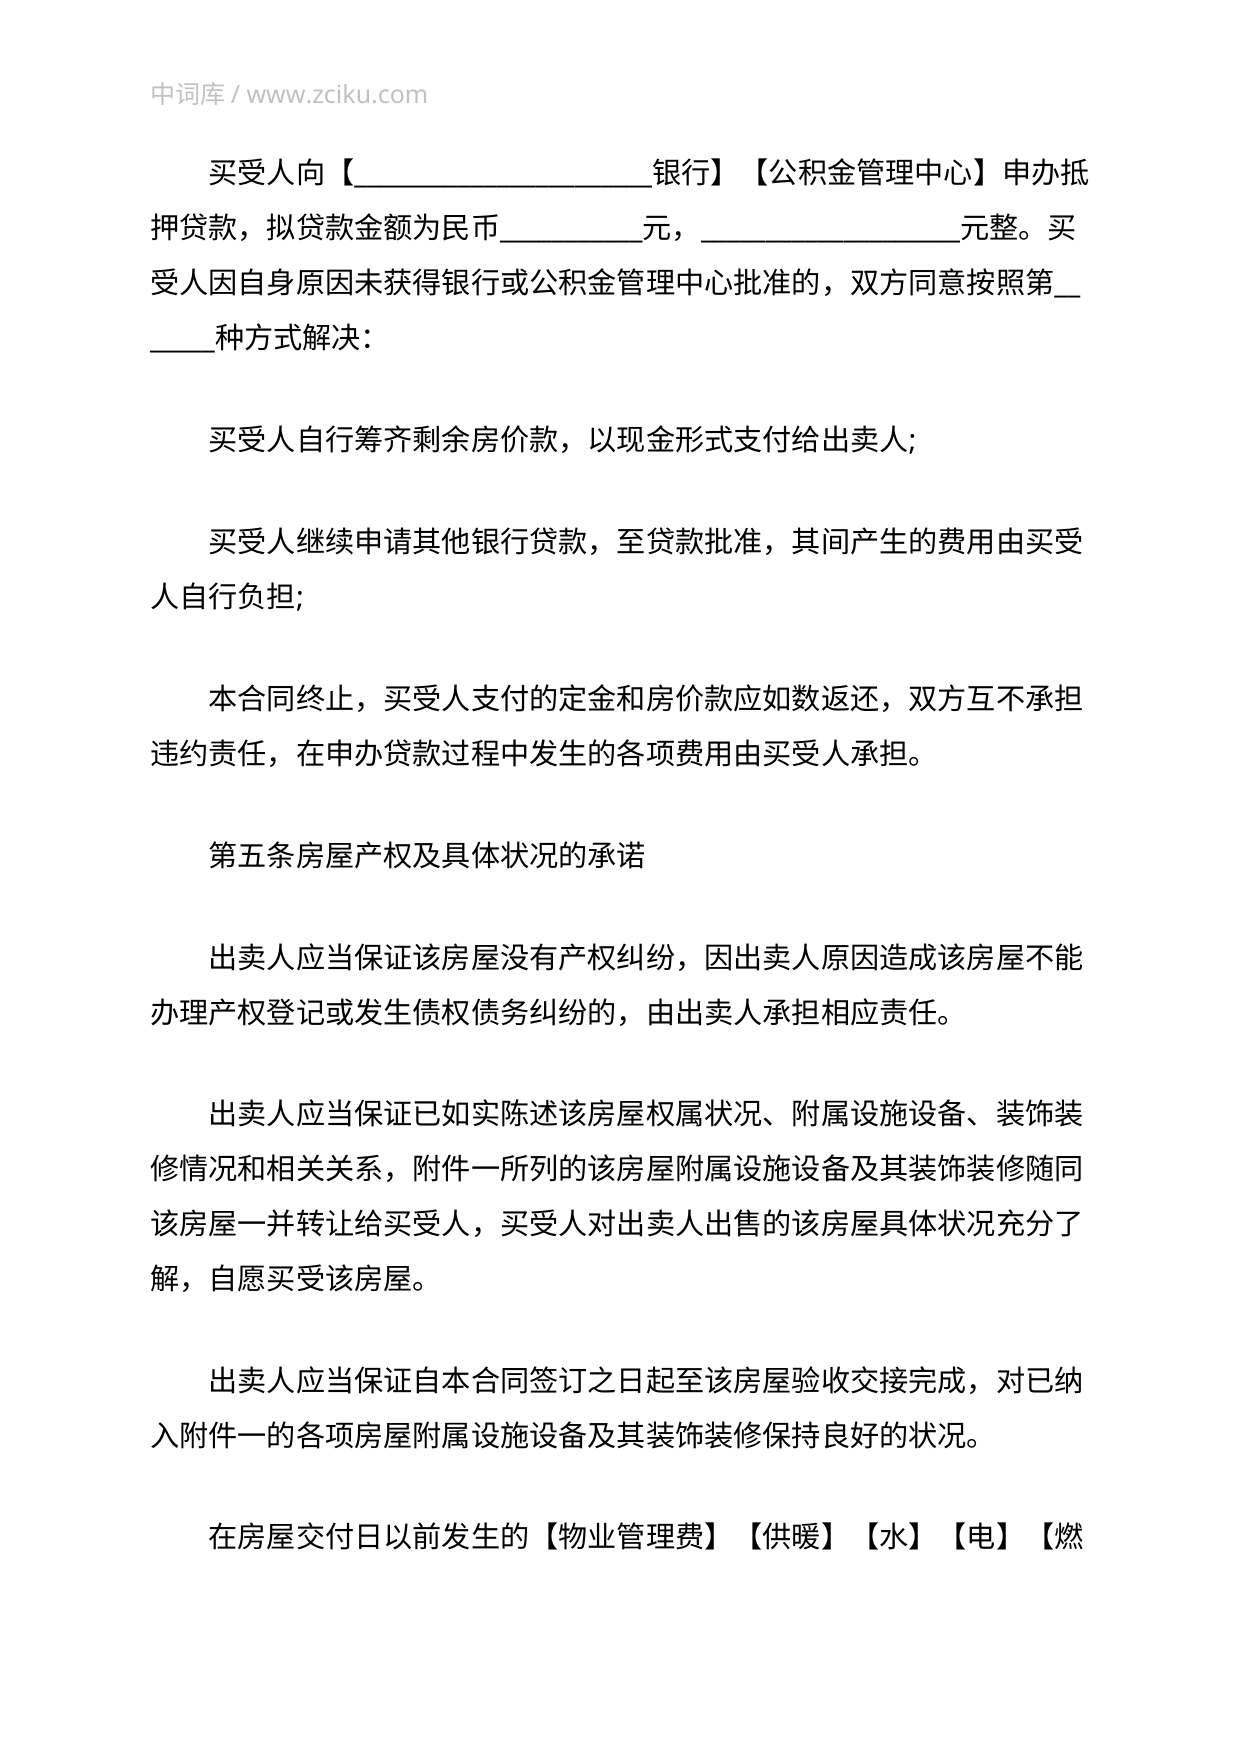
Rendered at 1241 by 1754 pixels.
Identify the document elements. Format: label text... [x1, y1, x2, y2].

text 第五条房屋产权及具体状况的承诺 [150, 832, 1090, 875]
text 出卖人应当保证该房屋没有产权纠纷，因出卖人原因造成该房屋不能办理产权登记或发生债权债务纠纷的，由出卖人承担相应责任。 [150, 934, 1090, 1031]
text 出卖人应当保证已如实陈述该房屋权属状况、附属设施设备、装饰装修情况和相关关系，附件一所列的该房屋附属设施设备及其装饰装修随同该房屋一并转让给买受人，买受人对出卖人出售的该房屋具体状况充分了解，自愿买受该房屋。 [150, 1091, 1090, 1298]
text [150, 1514, 1090, 1556]
text 买受人自行筹齐剩余房价款，以现金形式支付给出卖人; [150, 417, 1090, 459]
text 买受人继续申请其他银行贷款，至贷款批准，其间产生的费用由买受人自行负担; [150, 519, 1090, 616]
text 本合同终止，买受人支付的定金和房价款应如数返还，双方互不承担违约责任，在申办贷款过程中发生的各项费用由买受人承担。 [150, 676, 1090, 773]
text 买受人向【_______________________银行】【公积金管理中心】申办抵押贷款，拟贷款金额为民币___________元，____________________元整。买受人因自身原因未获得银行或公积金管理中心批准的，双方同意按照第_______种方式解决： [150, 150, 1090, 357]
text 出卖人应当保证自本合同签订之日起至该房屋验收交接完成，对已纳入附件一的各项房屋附属设施设备及其装饰装修保持良好的状况。 [150, 1357, 1090, 1454]
